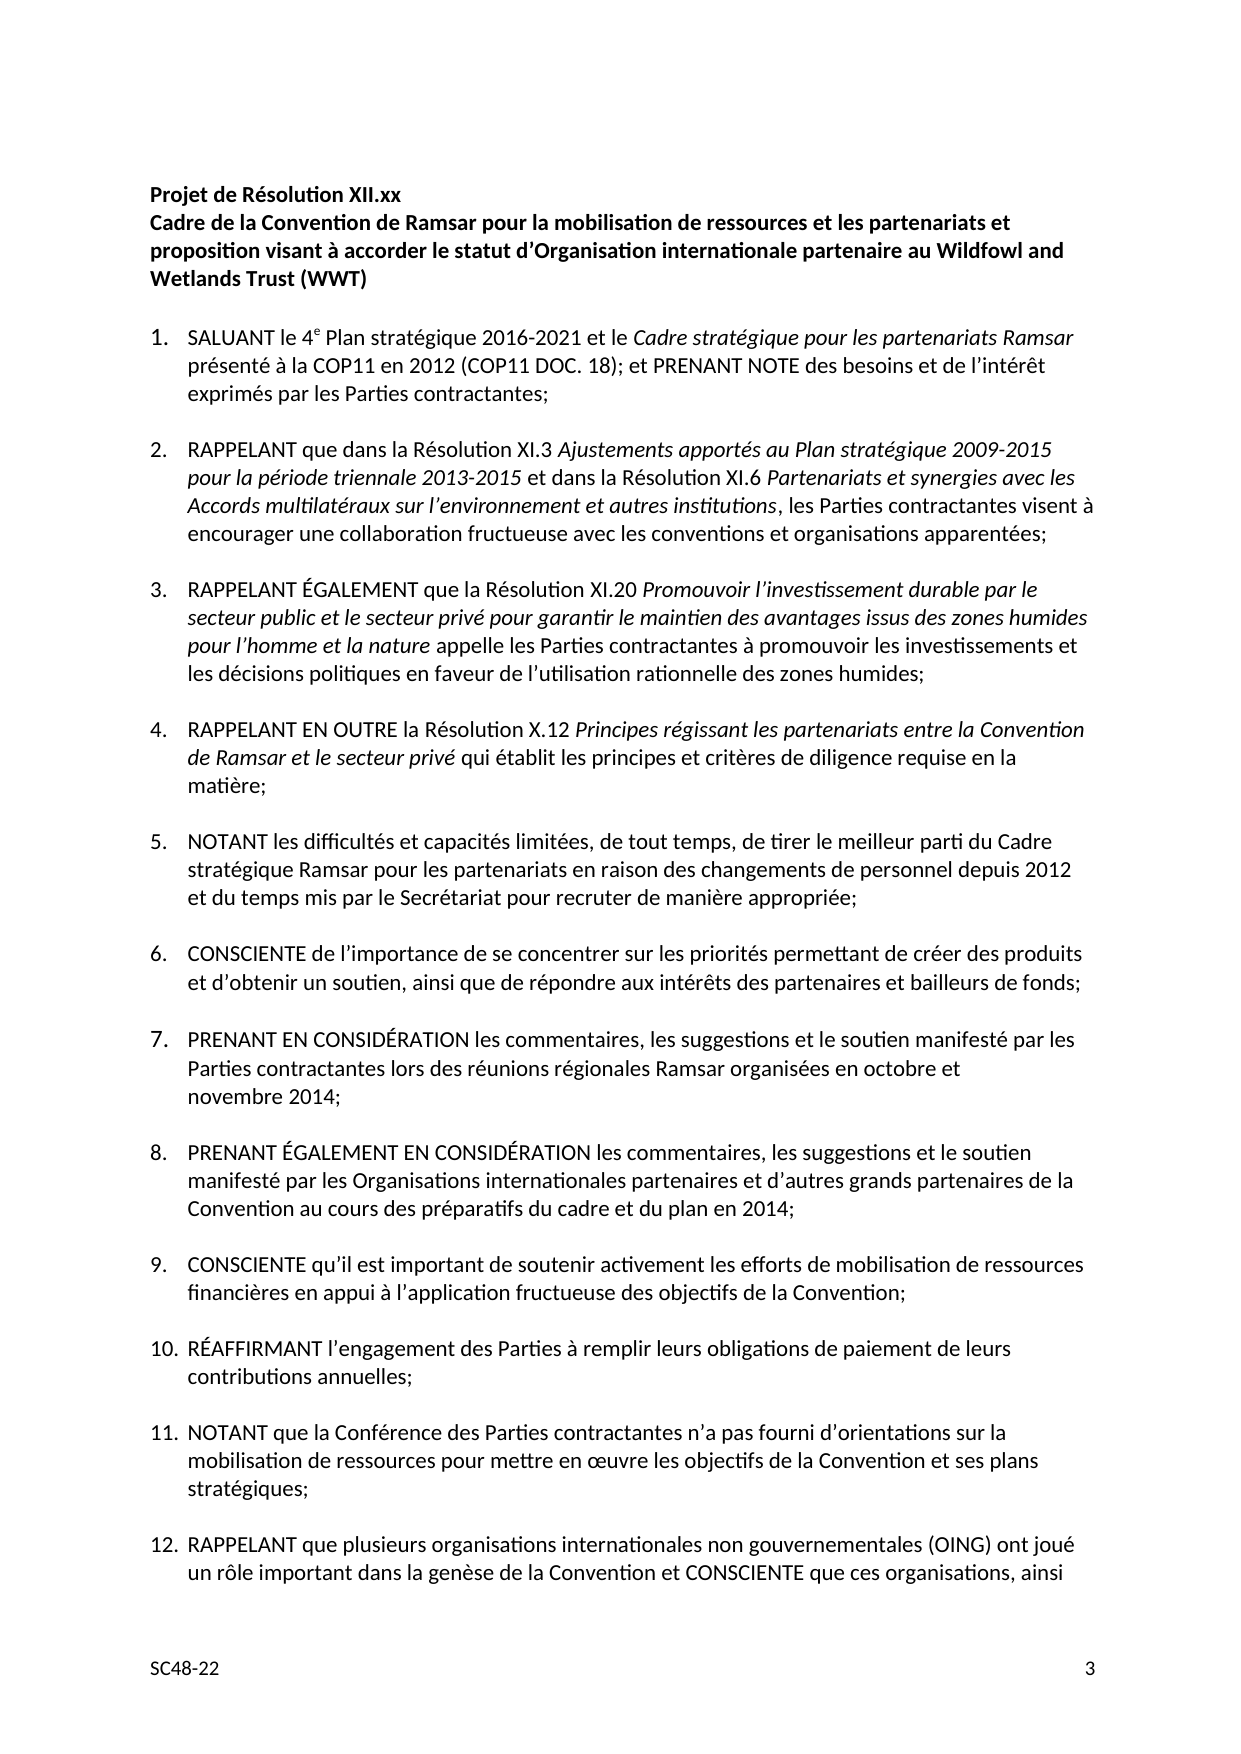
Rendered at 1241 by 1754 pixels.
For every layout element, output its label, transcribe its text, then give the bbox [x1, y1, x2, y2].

list 10. RÉAFFIRMANT l’engagement des Parties à remplir leurs obligations de paiement de leurs contributions annuelles; [150, 1334, 1095, 1390]
list 2. RAPPELANT que dans la Résolution XI.3 Ajustements apportés au Plan stratégique 2009-2015 pour la période triennale 2013-2015 et dans la Résolution XI.6 Partenariats et synergies avec les Accords multilatéraux sur l’environnement et autres institutions, les Parties contractantes visent à encourager une collaboration fructueuse avec les conventions et organisations apparentées; [150, 435, 1095, 547]
text Cadre de la Convention de Ramsar pour la mobilisation de ressources et les partenariats et proposition visant à accorder le statut d’Organisation internationale partenaire au Wildfowl and Wetlands Trust (WWT) [150, 208, 1095, 293]
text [150, 1531, 1095, 1587]
list 4. RAPPELANT EN OUTRE la Résolution X.12 Principes régissant les partenariats entre la Convention de Ramsar et le secteur privé qui établit les principes et critères de diligence requise en la matière; [150, 715, 1095, 799]
list 11. NOTANT que la Conférence des Parties contractantes n’a pas fourni d’orientations sur la mobilisation de ressources pour mettre en œuvre les objectifs de la Convention et ses plans stratégiques; [150, 1418, 1095, 1502]
list 5. NOTANT les difficultés et capacités limitées, de tout temps, de tirer le meilleur parti du Cadre stratégique Ramsar pour les partenariats en raison des changements de personnel depuis 2012 et du temps mis par le Secrétariat pour recruter de manière appropriée; [150, 827, 1095, 912]
list 9. CONSCIENTE qu’il est important de soutenir activement les efforts de mobilisation de ressources financières en appui à l’application fructueuse des objectifs de la Convention; [150, 1250, 1095, 1306]
list 3. RAPPELANT ÉGALEMENT que la Résolution XI.20 Promouvoir l’investissement durable par le secteur public et le secteur privé pour garantir le maintien des avantages issus des zones humides pour l’homme et la nature appelle les Parties contractantes à promouvoir les investissements et les décisions politiques en faveur de l’utilisation rationnelle des zones humides; [150, 575, 1095, 687]
list 8. PRENANT ÉGALEMENT EN CONSIDÉRATION les commentaires, les suggestions et le soutien manifesté par les Organisations internationales partenaires et d’autres grands partenaires de la Convention au cours des préparatifs du cadre et du plan en 2014; [150, 1138, 1095, 1222]
text 7. PRENANT EN CONSIDÉRATION les commentaires, les suggestions et le soutien manifesté par les Parties contractantes lors des réunions régionales Ramsar organisées en octobre et novembre 2014; [150, 1024, 1095, 1110]
text Projet de Résolution XII.xx [150, 181, 1095, 208]
list 6. CONSCIENTE de l’importance de se concentrer sur les priorités permettant de créer des produits et d’obtenir un soutien, ainsi que de répondre aux intérêts des partenaires et bailleurs de fonds; [150, 939, 1095, 996]
text 1. SALUANT le 4e Plan stratégique 2016-2021 et le Cadre stratégique pour les partenariats Ramsar présenté à la COP11 en 2012 (COP11 DOC. 18); et PRENANT NOTE des besoins et de l’intérêt exprimés par les Parties contractantes; [150, 321, 1095, 407]
